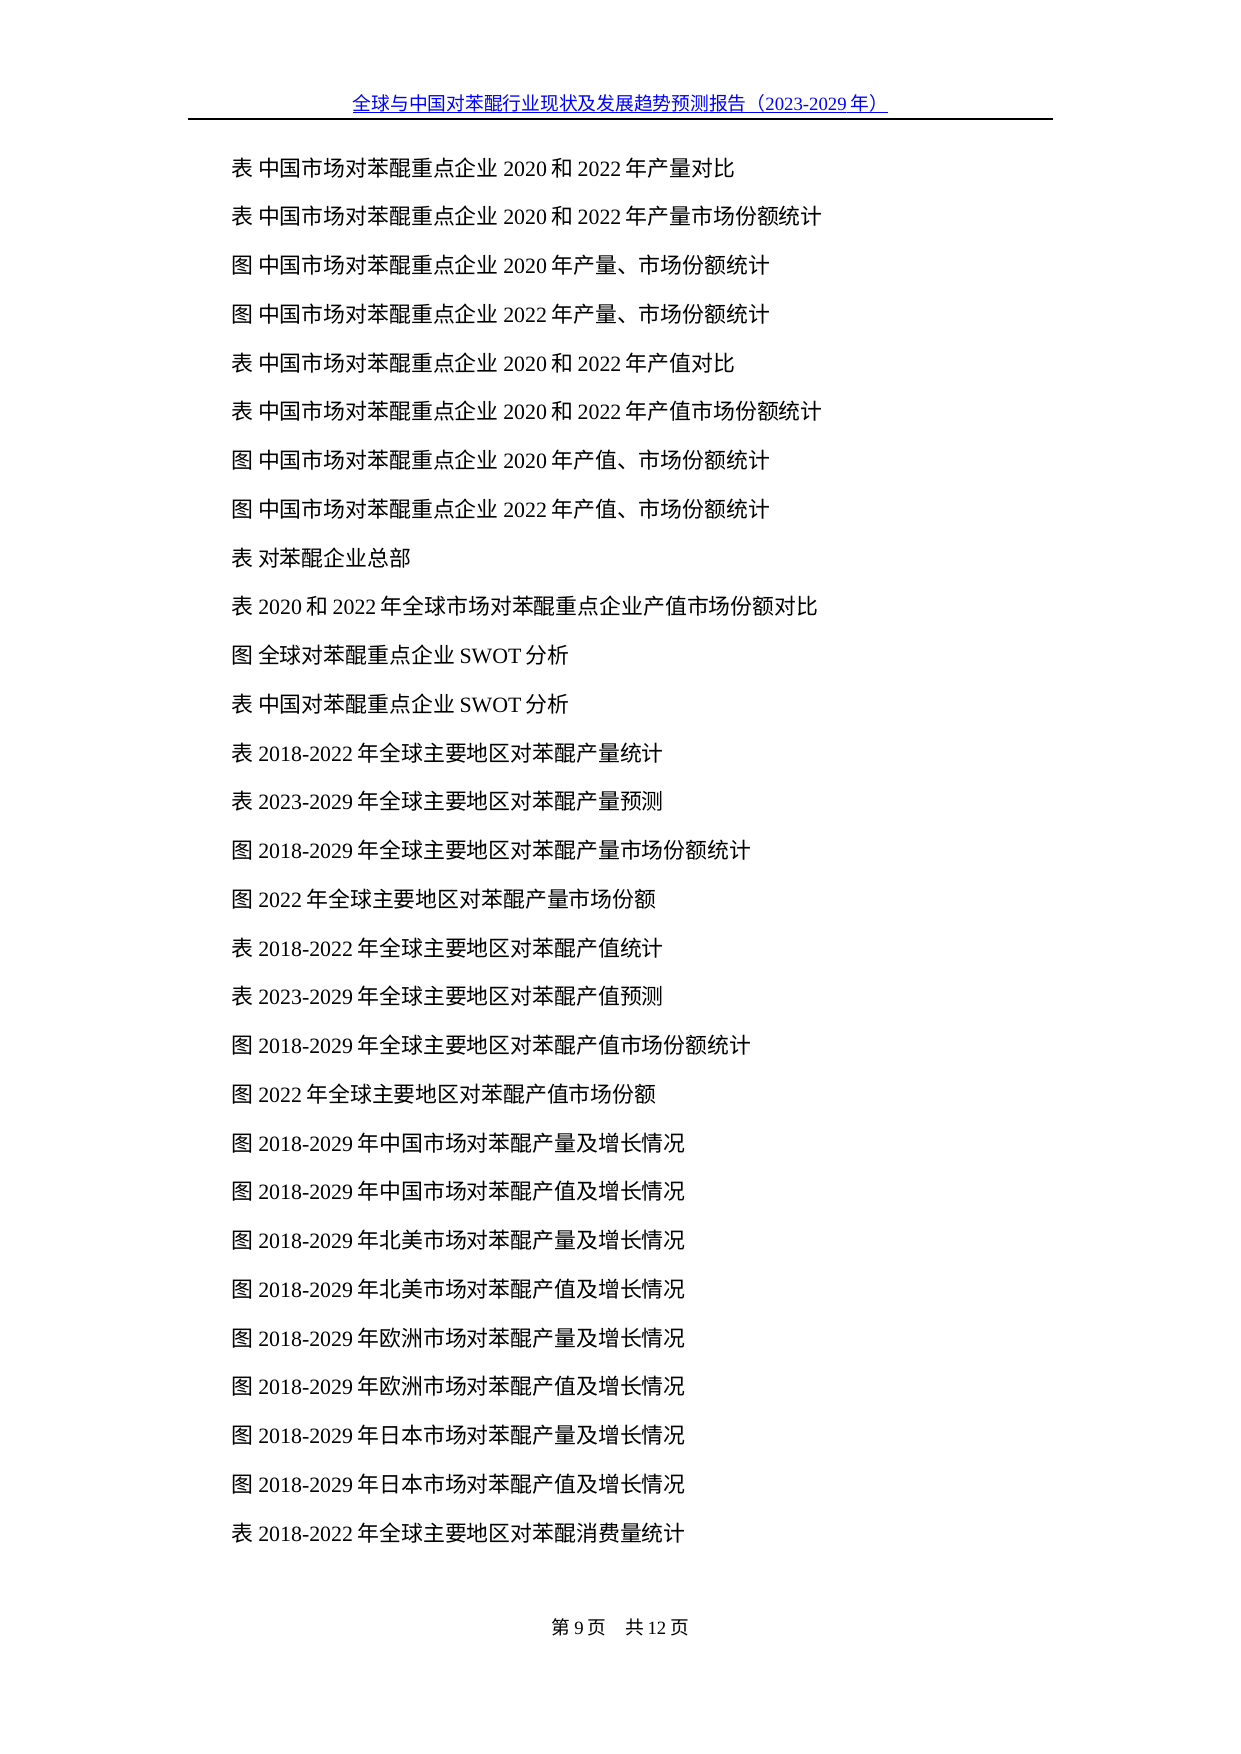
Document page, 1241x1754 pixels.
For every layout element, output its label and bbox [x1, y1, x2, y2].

text [187, 150, 1053, 1548]
